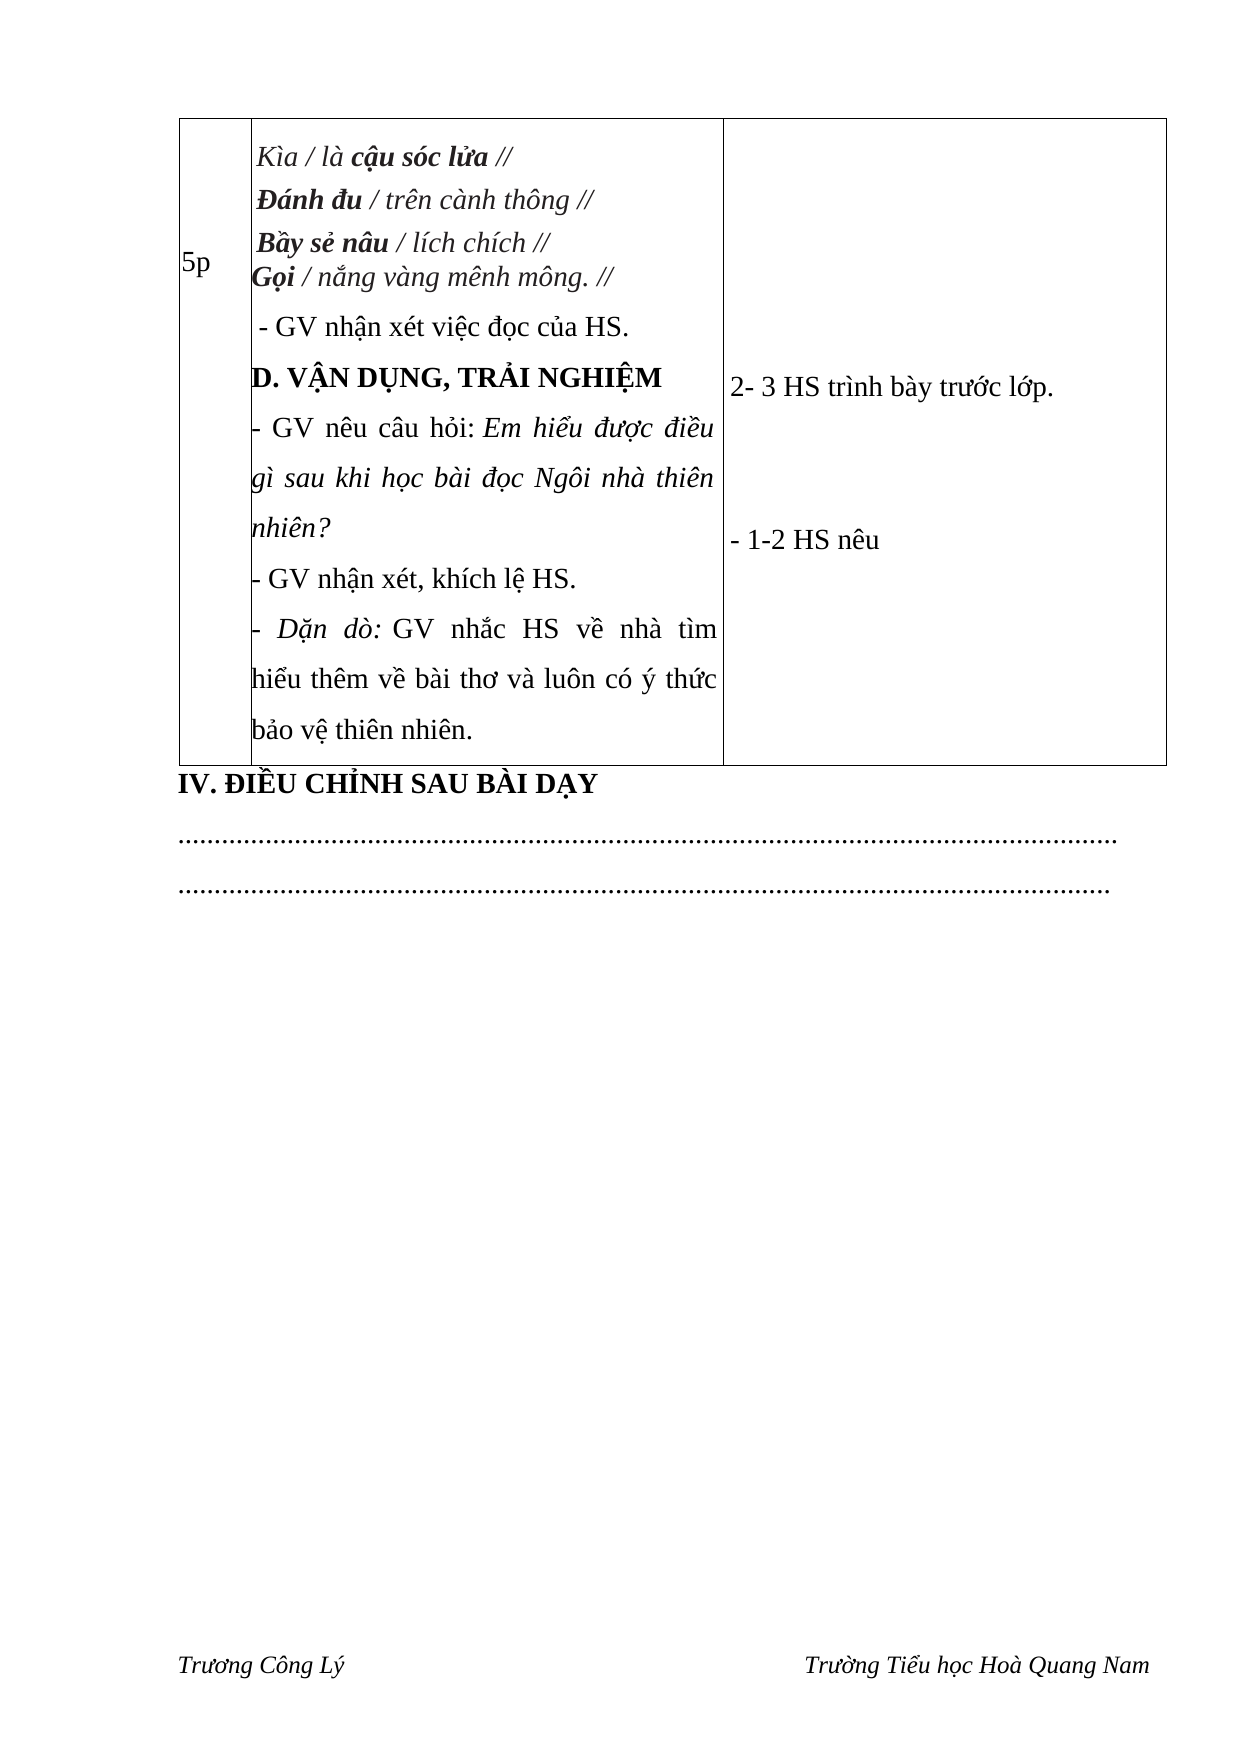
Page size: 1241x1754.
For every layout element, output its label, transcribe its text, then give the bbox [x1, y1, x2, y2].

text IV. ĐIỀU CHỈNH SAU BÀI DẠY [177, 766, 1122, 799]
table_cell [252, 119, 723, 765]
text ................................................................................................................................ [177, 866, 1122, 900]
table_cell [724, 119, 1166, 765]
text ................................................................................................................................. [177, 816, 1122, 850]
table_cell 5p 18p 7p 5p [180, 119, 251, 765]
